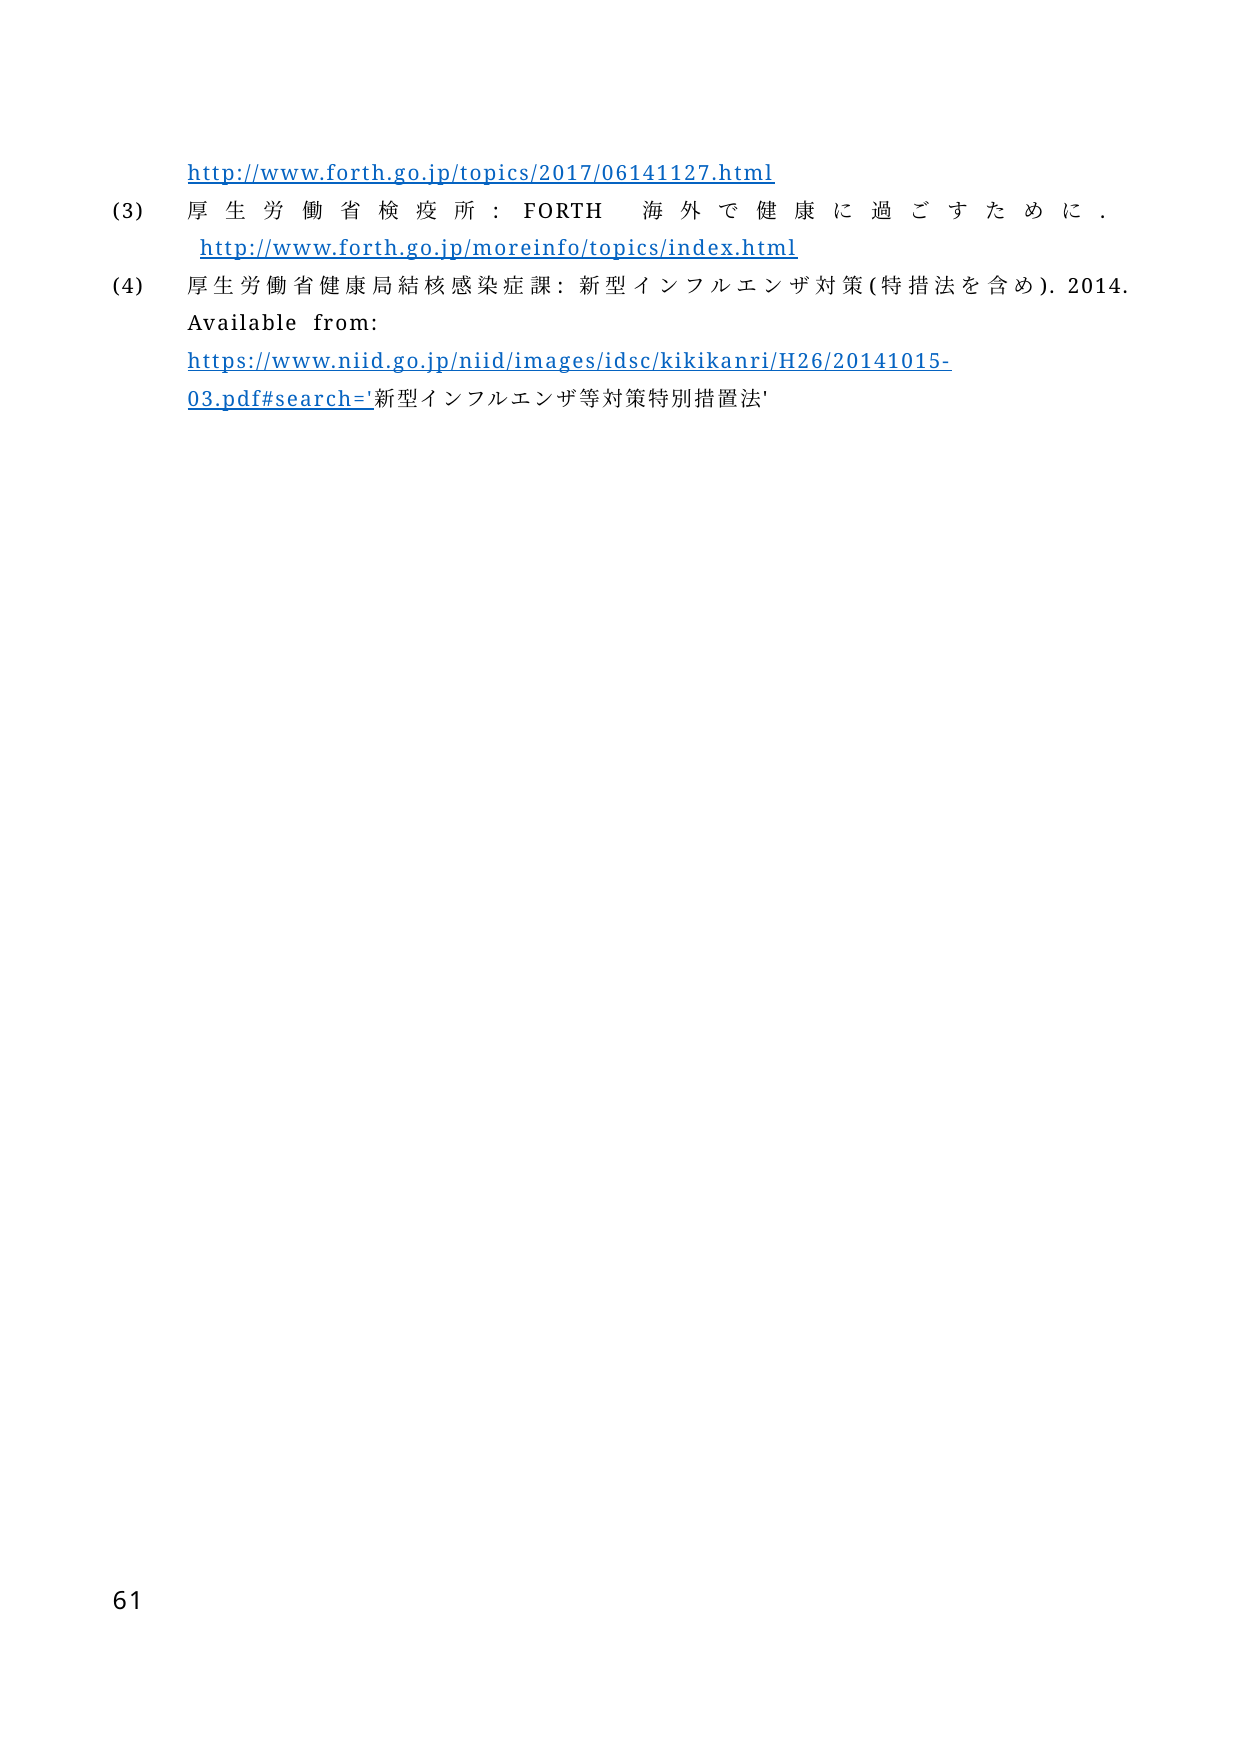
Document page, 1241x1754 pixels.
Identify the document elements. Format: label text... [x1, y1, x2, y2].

text https://www.niid.go.jp/niid/images/idsc/kikikanri/H26/20141015-03.pdf#search='新型インフルエンザ等対策特別措置法' [112, 341, 1128, 416]
text (4) 厚生労働省健康局結核感染症課: 新型インフルエンザ対策(特措法を含め). 2014. Available from: [112, 266, 1128, 341]
text http://www.forth.go.jp/topics/2017/06141127.html [112, 154, 1128, 191]
text (3) 厚生労働省検疫所: FORTH 海外で健康に過ごすために. http://www.forth.go.jp/moreinfo/topics/index.html [112, 191, 1128, 266]
